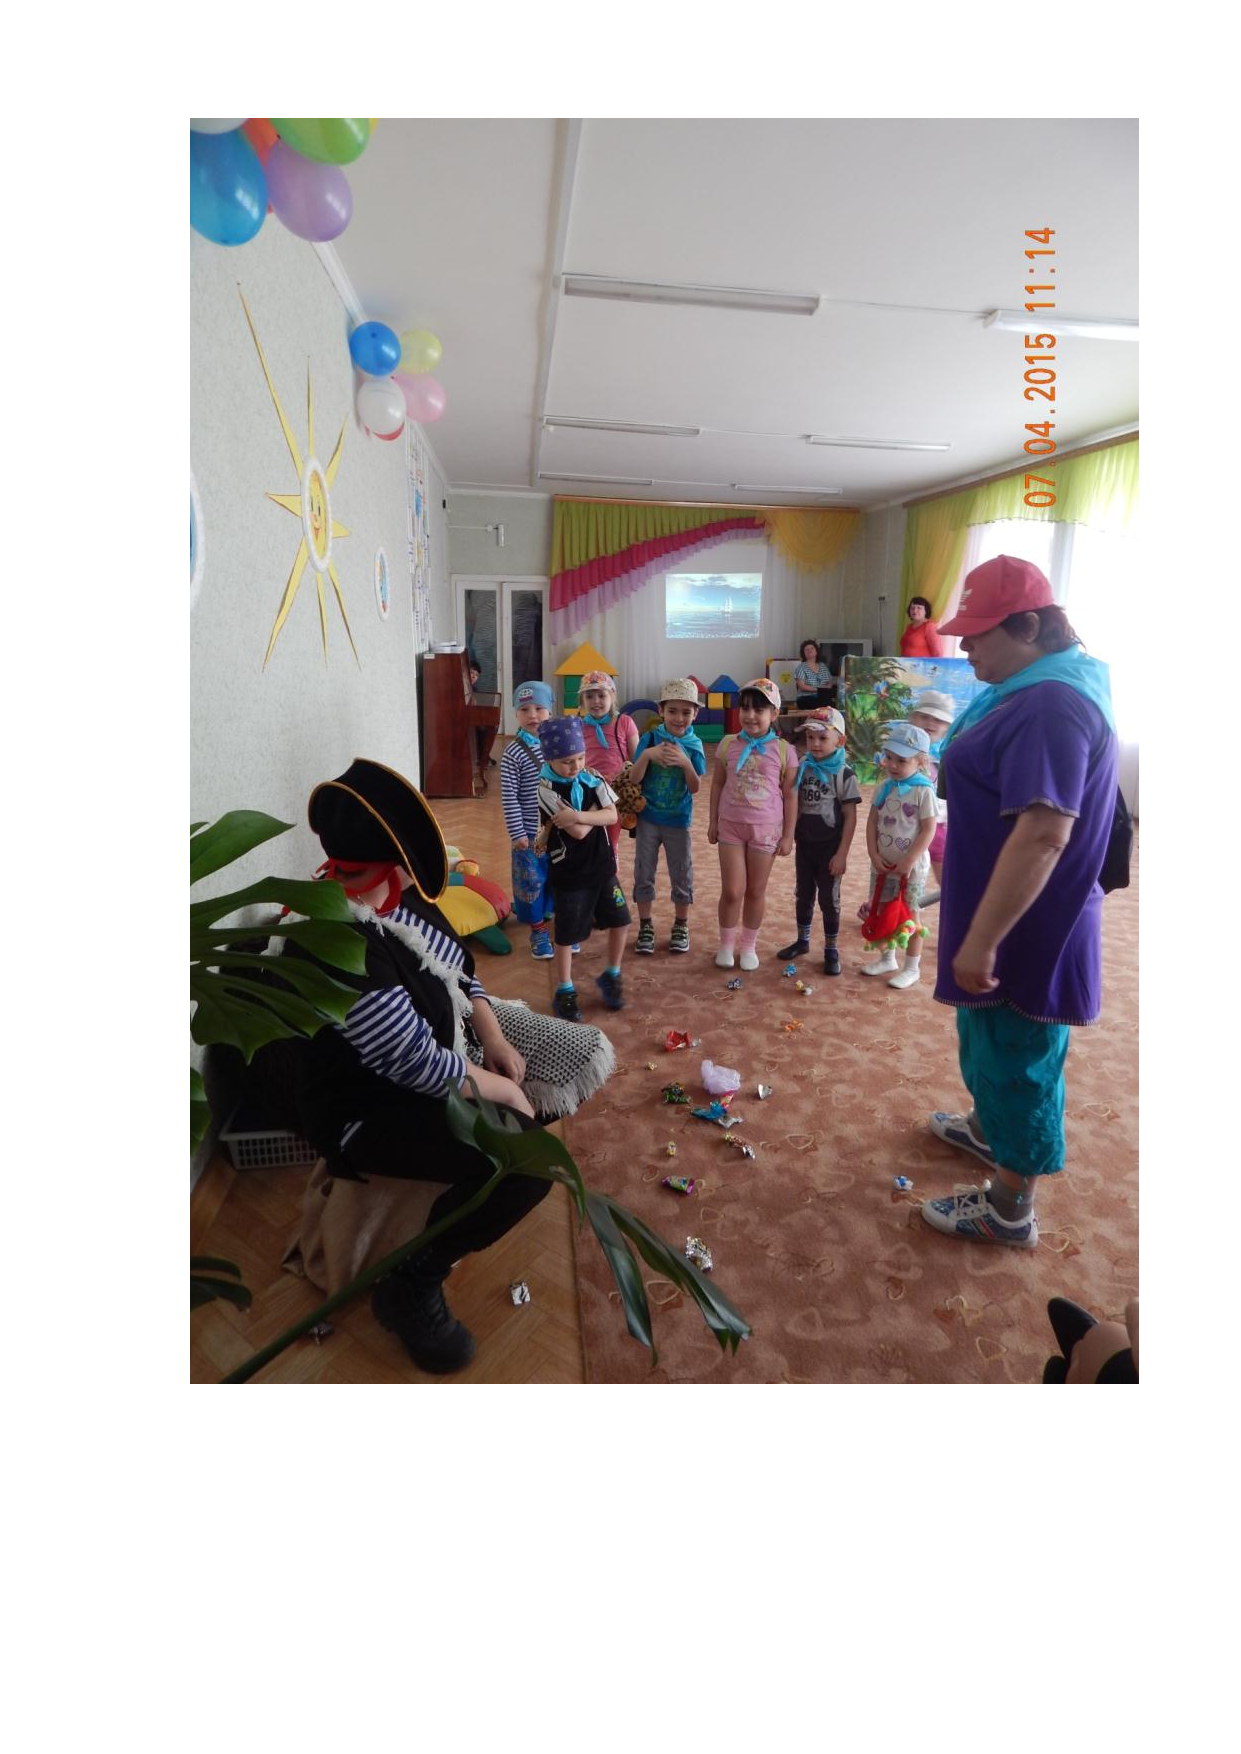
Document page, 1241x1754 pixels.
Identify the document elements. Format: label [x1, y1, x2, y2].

picture [190, 118, 1139, 1384]
